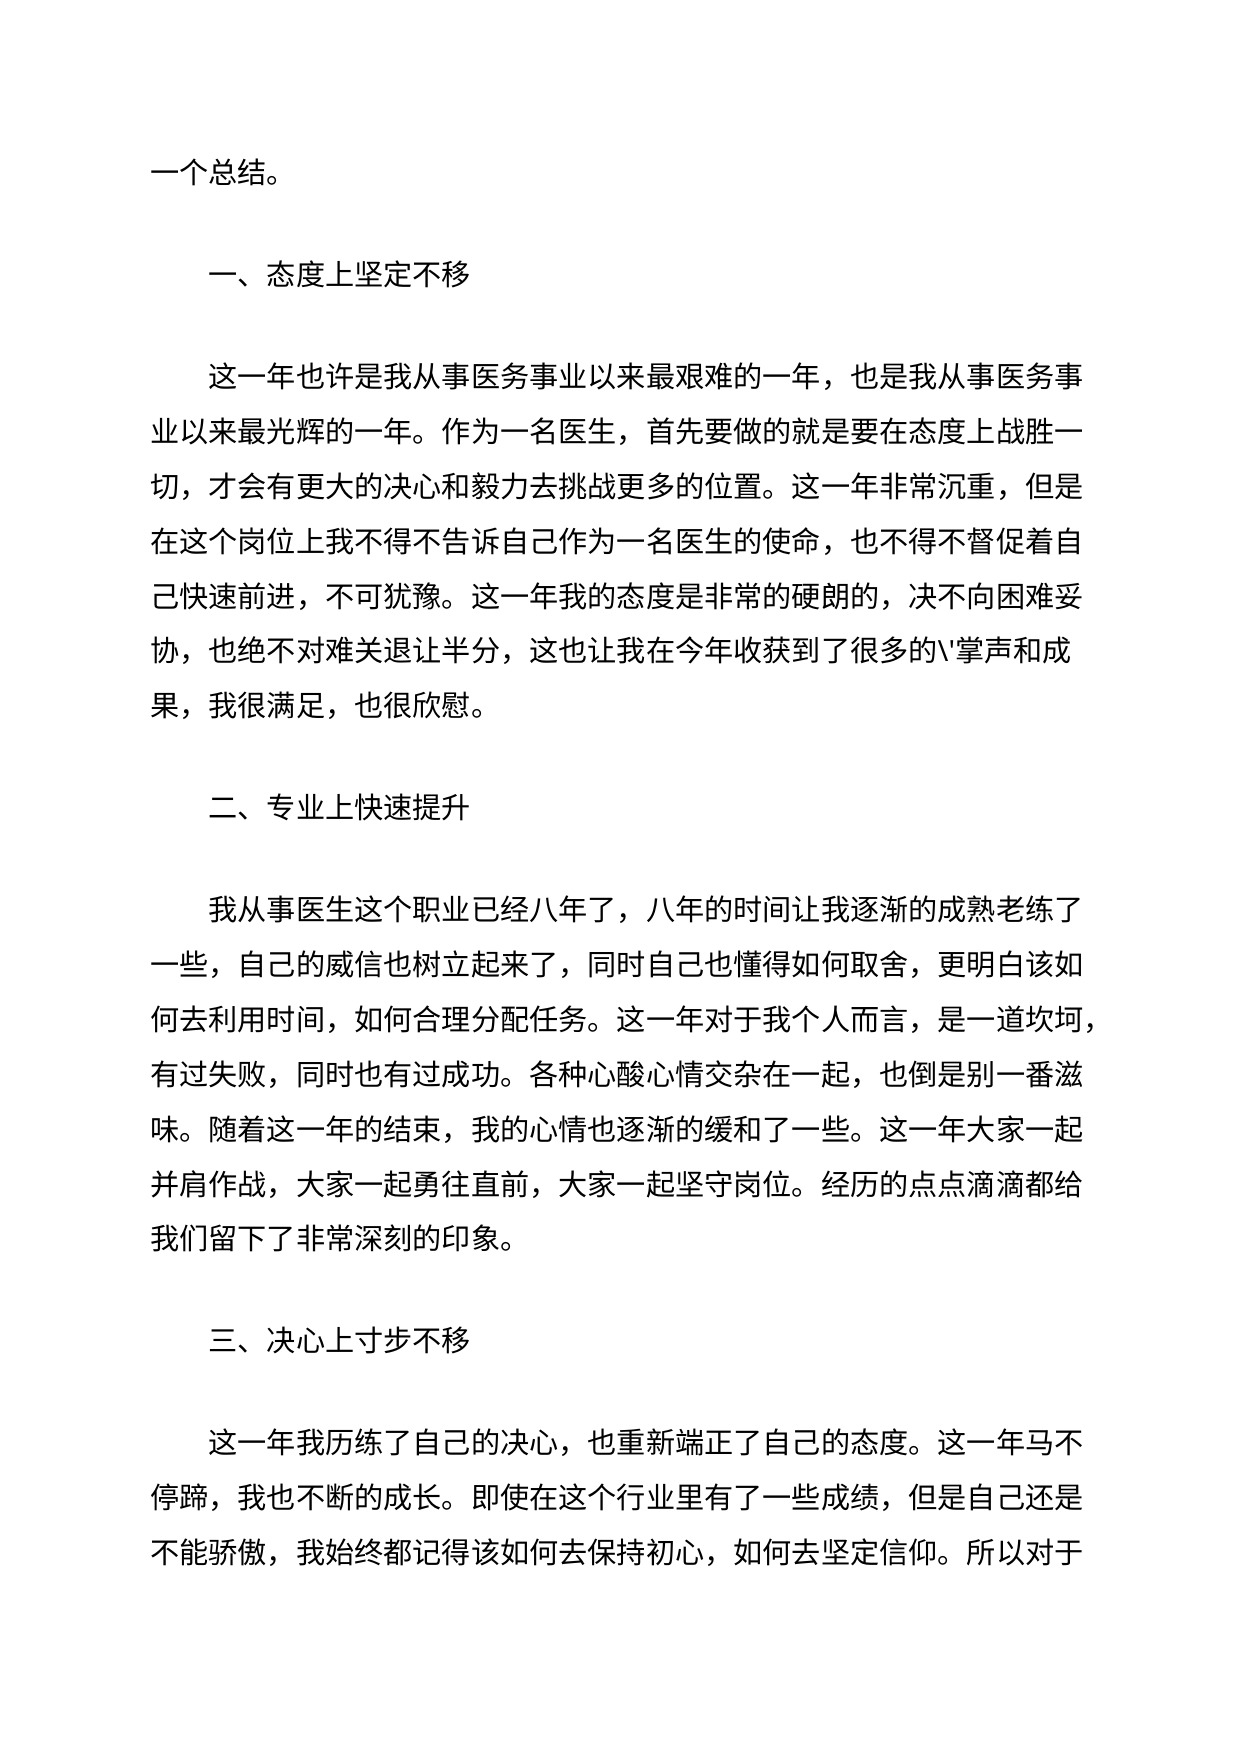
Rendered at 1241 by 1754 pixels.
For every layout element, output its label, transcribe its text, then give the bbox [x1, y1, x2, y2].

text 这一年也许是我从事医务事业以来最艰难的一年，也是我从事医务事业以来最光辉的一年。作为一名医生，首先要做的就是要在态度上战胜一切，才会有更大的决心和毅力去挑战更多的位置。这一年非常沉重，但是在这个岗位上我不得不告诉自己作为一名医生的使命，也不得不督促着自己快速前进，不可犹豫。这一年我的态度是非常的硬朗的，决不向困难妥协，也绝不对难关退让半分，这也让我在今年收获到了很多的\'掌声和成果，我很满足，也很欣慰。 [150, 353, 1090, 725]
text 我从事医生这个职业已经八年了，八年的时间让我逐渐的成熟老练了一些，自己的威信也树立起来了，同时自己也懂得如何取舍，更明白该如何去利用时间，如何合理分配任务。这一年对于我个人而言，是一道坎坷，有过失败，同时也有过成功。各种心酸心情交杂在一起，也倒是别一番滋味。随着这一年的结束，我的心情也逐渐的缓和了一些。这一年大家一起并肩作战，大家一起勇往直前，大家一起坚守岗位。经历的点点滴滴都给我们留下了非常深刻的印象。 [150, 887, 1090, 1258]
text 一、态度上坚定不移 [150, 252, 1090, 294]
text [150, 1419, 1090, 1572]
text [150, 150, 1090, 192]
text 三、决心上寸步不移 [150, 1318, 1090, 1360]
text 二、专业上快速提升 [150, 785, 1090, 827]
